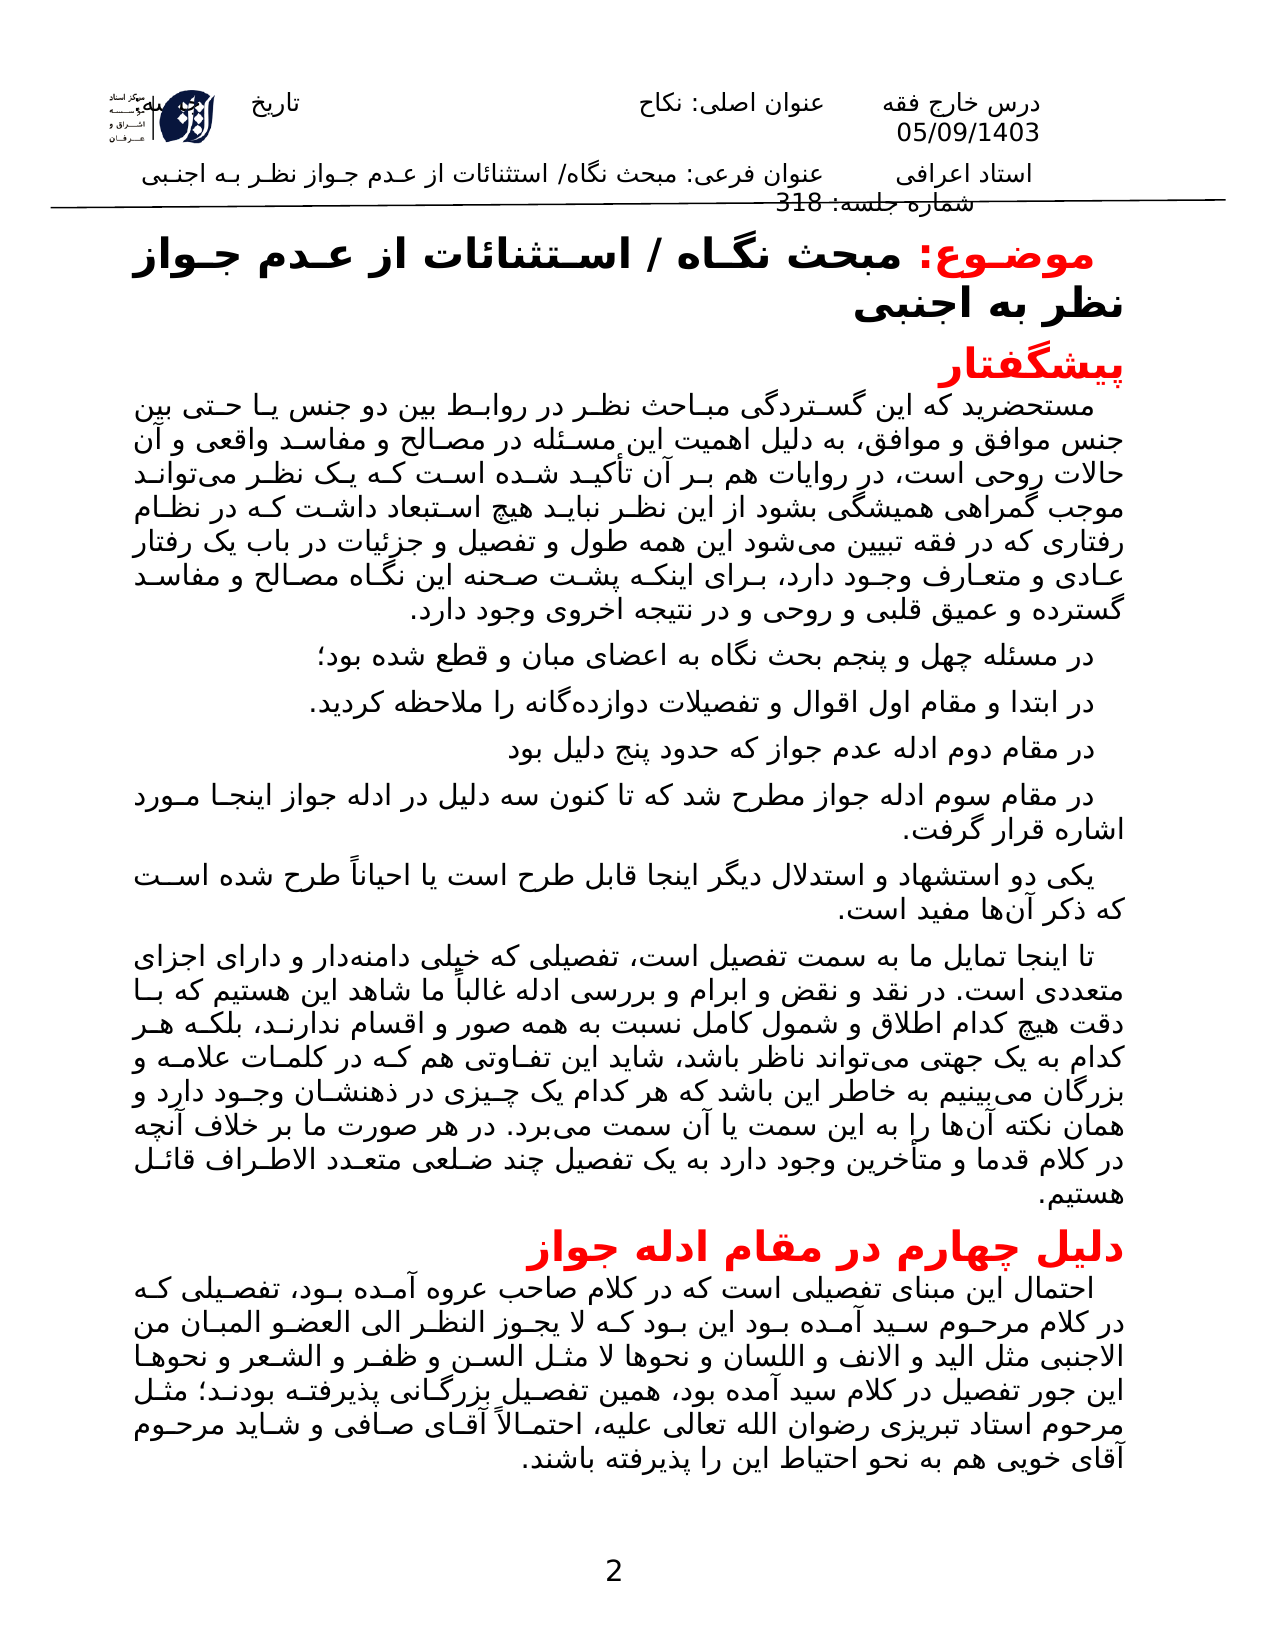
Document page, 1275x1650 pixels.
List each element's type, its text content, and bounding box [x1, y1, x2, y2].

text تا اینجا تمایل ما به سمت تفصیل است، تفصیلی که خیلی دامنه‌دار و دارای اجزای متعددی است. در نقد و نقض و ابرام و بررسی ادله غالباً ما شاهد این هستیم که با دقت هیچ کدام اطلاق و شمول کامل نسبت به همه صور و اقسام ندارند، بلکه هر کدام به یک جهتی می‌تواند ناظر باشد، شاید این تفاوتی هم که در کلمات علامه و بزرگان می‌بینیم به خاطر این باشد که هر کدام یک چیزی در ذهنشان وجود دارد و همان نکته آن‌ها را به این سمت یا آن سمت می‌برد. در هر صورت ما بر خلاف آنچه در کلام قدما و متأخرین وجود دارد به یک تفصیل چند ضلعی متعدد الاطراف قائل هستیم. [133, 939, 1125, 1211]
text احتمال این مبنای تفصیلی است که در کلام صاحب عروه آمده بود، تفصیلی که در کلام مرحوم سید آمده بود این بود که لا یجوز النظر الی العضو المبان من الاجنبی مثل الید و الانف و اللسان و نحوها لا مثل السن و ظفر و الشعر و نحوها این جور تفصیل در کلام سید آمده بود، همین تفصیل بزرگانی پذیرفته بودند؛ مثل مرحوم استاد تبریزی رضوان الله تعالی علیه، احتمالاً آقای صافی و شاید مرحوم آقای خویی هم به نحو احتیاط این را پذیرفته باشند. [133, 1272, 1125, 1475]
text در مقام دوم ادله‌ عدم جواز که حدود پنج دلیل بود [133, 732, 1125, 766]
text در ابتدا و مقام اول اقوال و تفصیلات دوازده‌گانه را ملاحظه کردید. [133, 685, 1125, 719]
text مستحضرید که این گستردگی مباحث نظر در روابط بین دو جنس یا حتی بین جنس موافق و موافق، به دلیل اهمیت این مسئله در مصالح و مفاسد واقعی و آن حالات روحی است، در روایات هم بر آن تأکید شده است که یک نظر می‌تواند موجب گمراهی همیشگی بشود از این نظر نباید هیچ استبعاد داشت که در نظام رفتاری که در فقه تبیین می‌شود این همه طول و تفصیل و جزئیات در باب یک رفتار عادی و متعارف وجود دارد، برای اینکه پشت صحنه این نگاه مصالح و مفاسد گسترده و عمیق قلبی و روحی و در نتیجه اخروی وجود دارد. [133, 388, 1125, 626]
text موضوع: مبحث نگاه / استثنائات از عدم جواز نظر به اجنبی [133, 230, 1125, 327]
text یکی دو استشهاد و استدلال دیگر اینجا قابل طرح است یا احیاناً طرح شده است که ذکر آن‌ها مفید است. [133, 858, 1125, 926]
picture [102, 86, 215, 146]
text در مسئله چهل و پنجم بحث نگاه به اعضای مبان و قطع شده بود؛ [133, 639, 1125, 673]
subtitle دلیل چهارم در مقام ادله جواز [133, 1223, 1125, 1272]
text در مقام سوم ادله جواز مطرح شد که تا کنون سه دلیل در ادله جواز اینجا مورد اشاره قرار گرفت. [133, 778, 1125, 846]
subtitle پیشگفتار [133, 340, 1125, 388]
